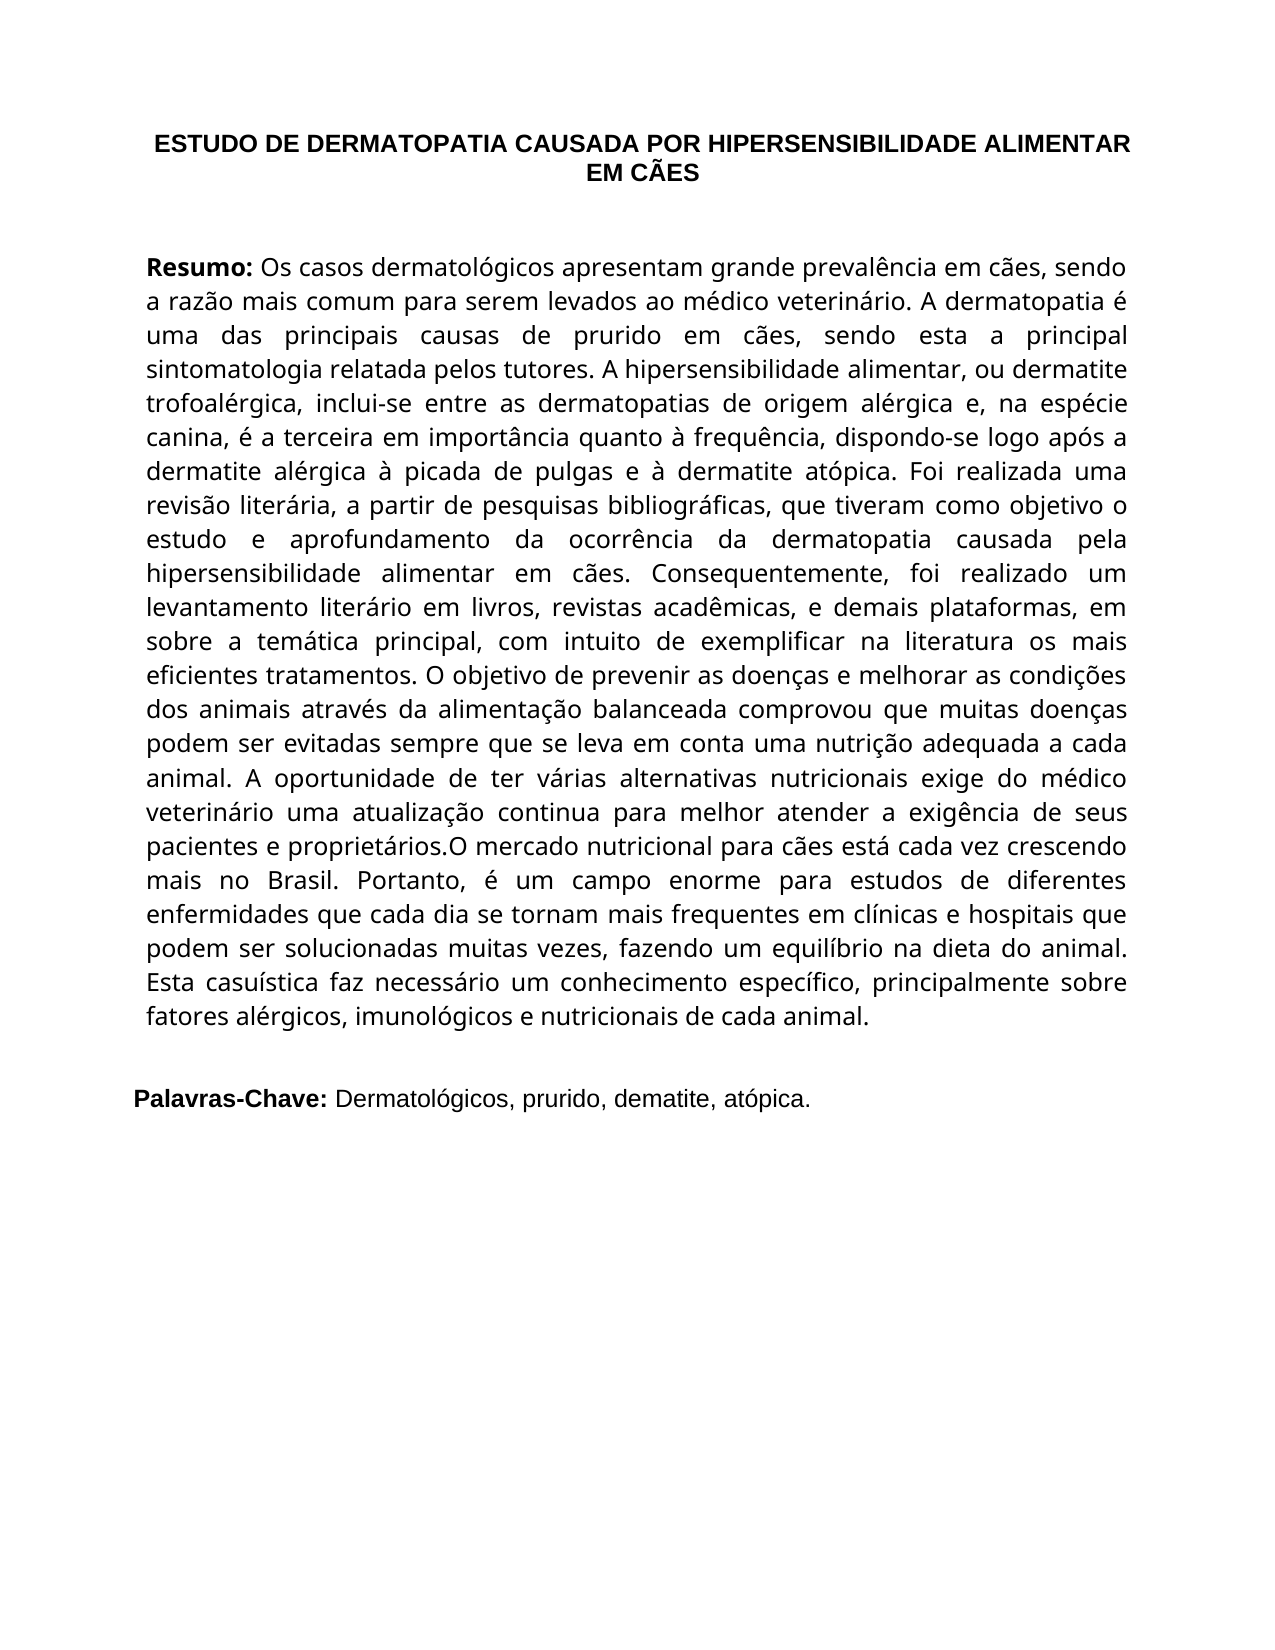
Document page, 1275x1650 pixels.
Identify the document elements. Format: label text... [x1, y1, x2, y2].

text Resumo: Os casos dermatológicos apresentam grande prevalência em cães, sendo a razão mais comum para serem levados ao médico veterinário. A dermatopatia é uma das principais causas de prurido em cães, sendo esta a principal sintomatologia relatada pelos tutores. A hipersensibilidade alimentar, ou dermatite trofoalérgica, inclui-se entre as dermatopatias de origem alérgica e, na espécie canina, é a terceira em importância quanto à frequência, dispondo-se logo após a dermatite alérgica à picada de pulgas e à dermatite atópica. Foi realizada uma revisão literária, a partir de pesquisas bibliográficas, que tiveram como objetivo o estudo e aprofundamento da ocorrência da dermatopatia causada pela hipersensibilidade alimentar em cães. Consequentemente, foi realizado um levantamento literário em livros, revistas acadêmicas, e demais plataformas, em sobre a temática principal, com intuito de exemplificar na literatura os mais eficientes tratamentos. O objetivo de prevenir as doenças e melhorar as condições dos animais através da alimentação balanceada comprovou que muitas doenças podem ser evitadas sempre que se leva em conta uma nutrição adequada a cada animal. A oportunidade de ter várias alternativas nutricionais exige do médico veterinário uma atualização continua para melhor atender a exigência de seus pacientes e proprietários.O mercado nutricional para cães está cada vez crescendo mais no Brasil. Portanto, é um campo enorme para estudos de diferentes enfermidades que cada dia se tornam mais frequentes em clínicas e hospitais que podem ser solucionadas muitas vezes, fazendo um equilíbrio na dieta do animal. Esta casuística faz necessário um conhecimento específico, principalmente sobre fatores alérgicos, imunológicos e nutricionais de cada animal. [146, 249, 1128, 1033]
text Palavras-Chave: Dermatológicos, prurido, dematite, atópica. [133, 1084, 1152, 1113]
text ESTUDO DE DERMATOPATIA CAUSADA POR HIPERSENSIBILIDADE ALIMENTAR EM CÃES [133, 129, 1152, 187]
